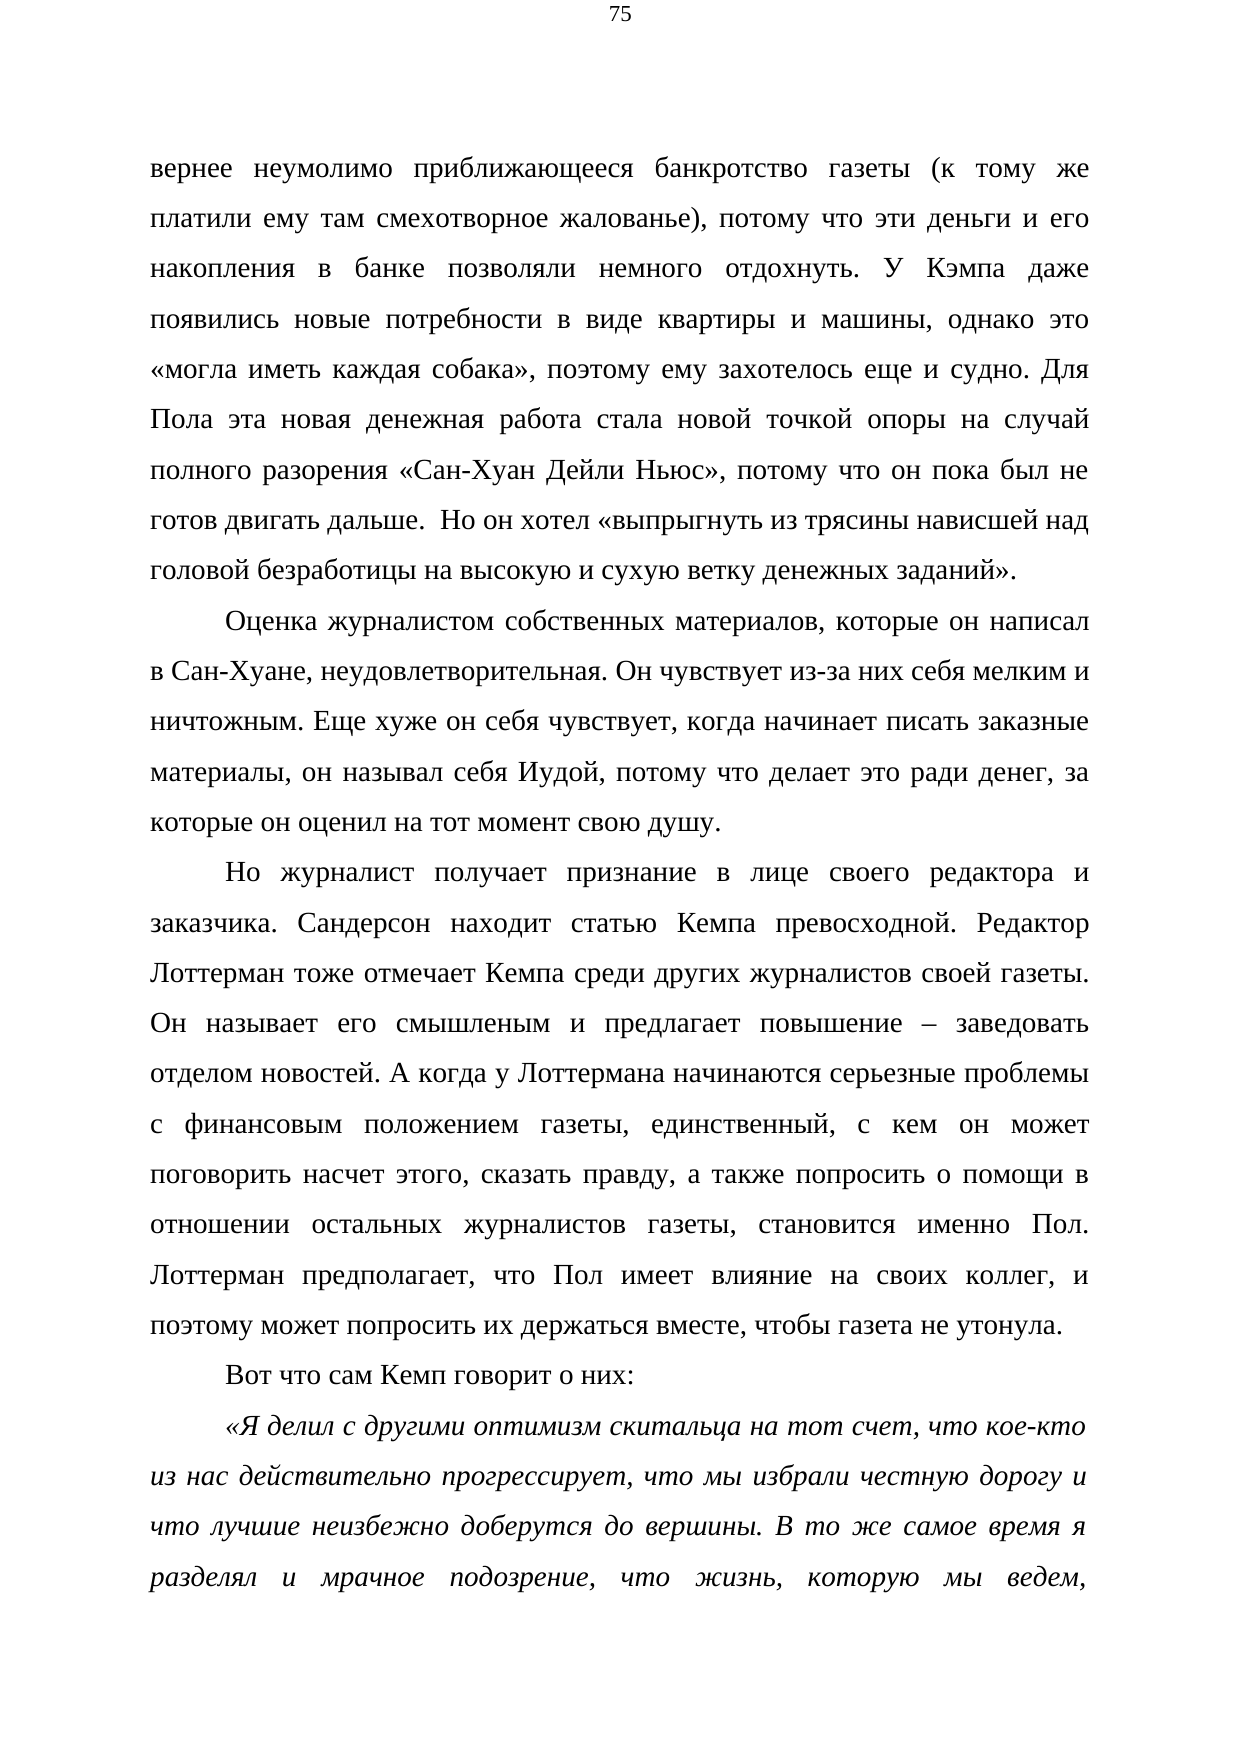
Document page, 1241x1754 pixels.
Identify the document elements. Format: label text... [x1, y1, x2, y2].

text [150, 1408, 1090, 1592]
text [150, 150, 1090, 586]
text Вот что сам Кемп говорит о них: [150, 1357, 1090, 1391]
text Оценка журналистом собственных материалов, которые он написал в Сан-Хуане, неудовлетворительная. Он чувствует из-за них себя мелким и ничтожным. Еще хуже он себя чувствует, когда начинает писать заказные материалы, он называл себя Иудой, потому что делает это ради денег, за которые он оценил на тот момент свою душу. [150, 603, 1090, 838]
text Но журналист получает признание в лице своего редактора и заказчика. Сандерсон находит статью Кемпа превосходной. Редактор Лоттерман тоже отмечает Кемпа среди других журналистов своей газеты. Он называет его смышленым и предлагает повышение – заведовать отделом новостей. А когда у Лоттермана начинаются серьезные проблемы с финансовым положением газеты, единственный, с кем он может поговорить насчет этого, сказать правду, а также попросить о помощи в отношении остальных журналистов газеты, становится именно Пол. Лоттерман предполагает, что Пол имеет влияние на своих коллег, и поэтому может попросить их держаться вместе, чтобы газета не утонула. [150, 854, 1090, 1341]
